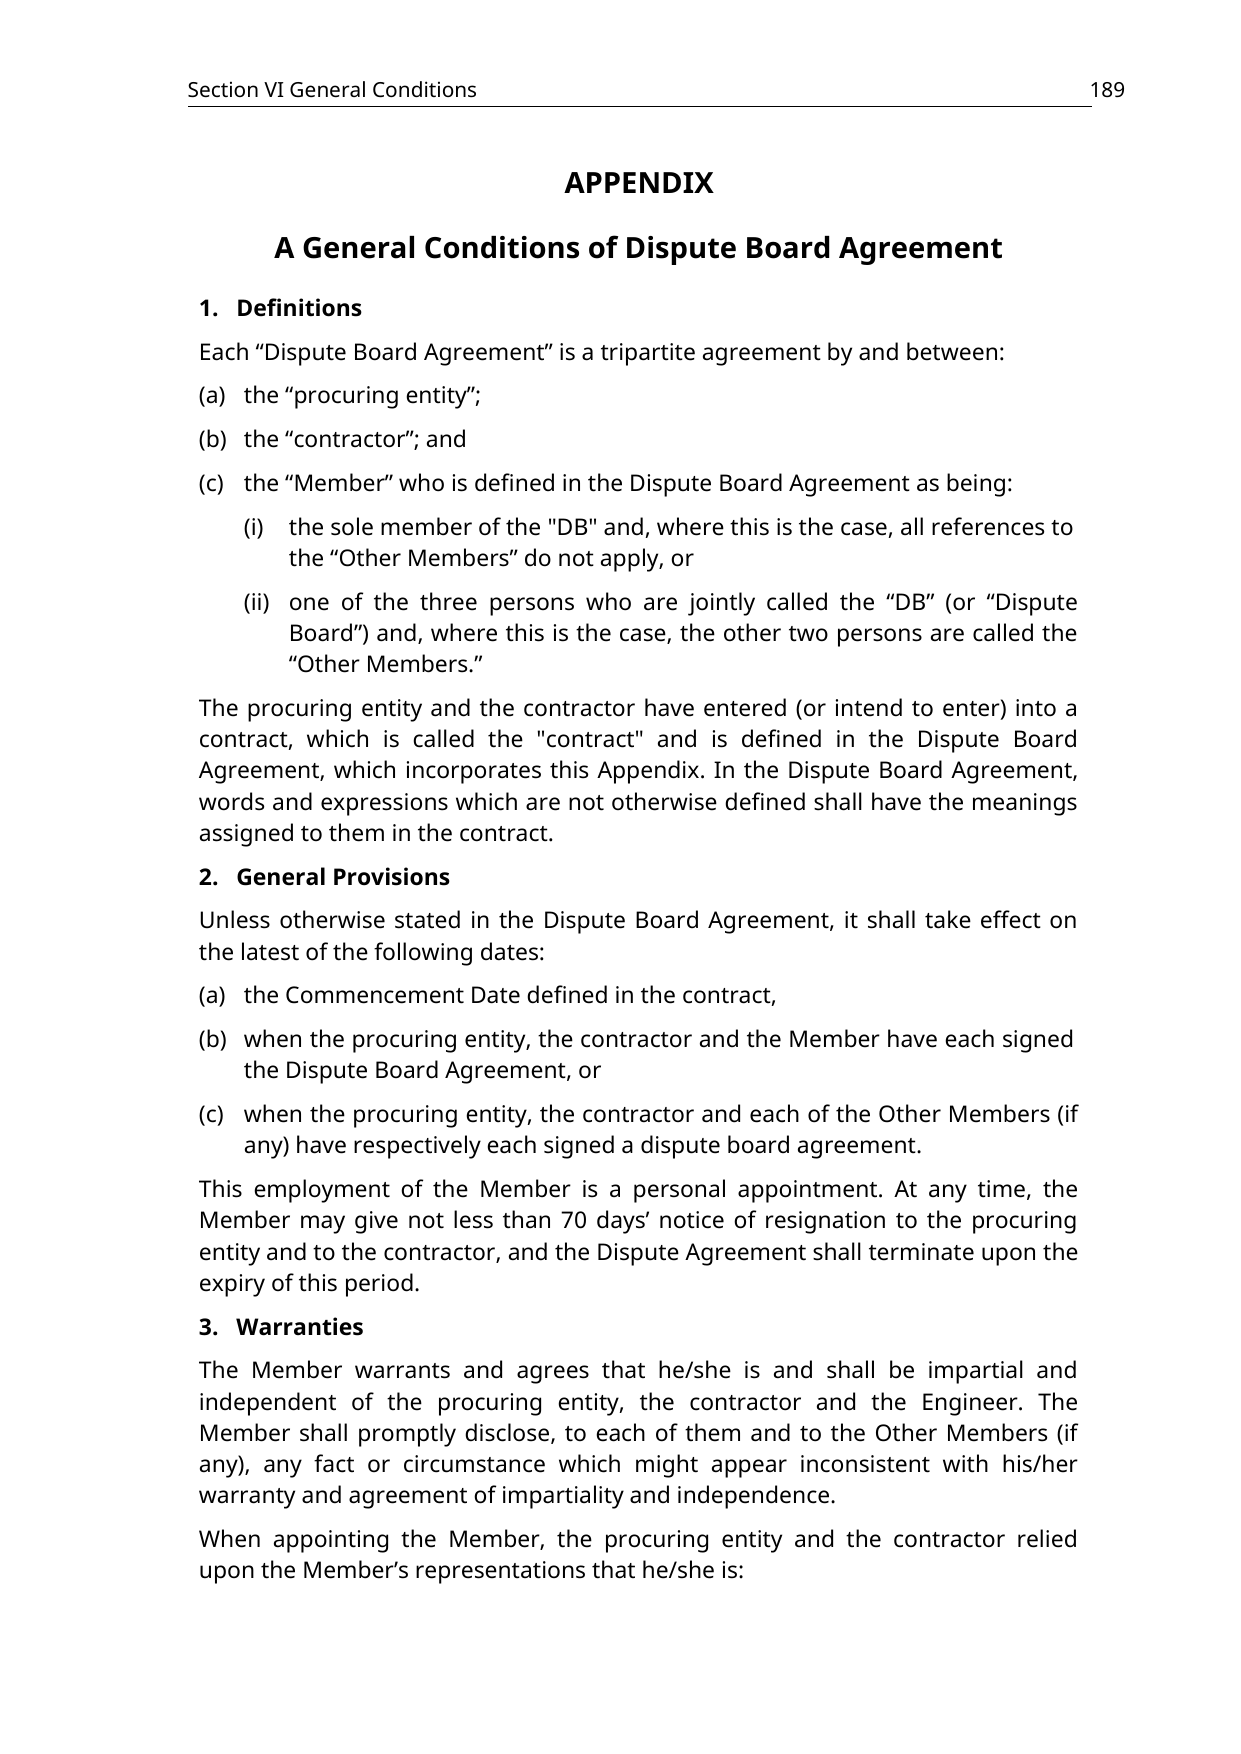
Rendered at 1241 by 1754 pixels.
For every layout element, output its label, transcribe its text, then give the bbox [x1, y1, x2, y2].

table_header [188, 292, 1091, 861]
text A General Conditions of Dispute Board Agreement [187, 227, 1090, 267]
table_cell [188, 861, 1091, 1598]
text APPENDIX [187, 162, 1090, 202]
